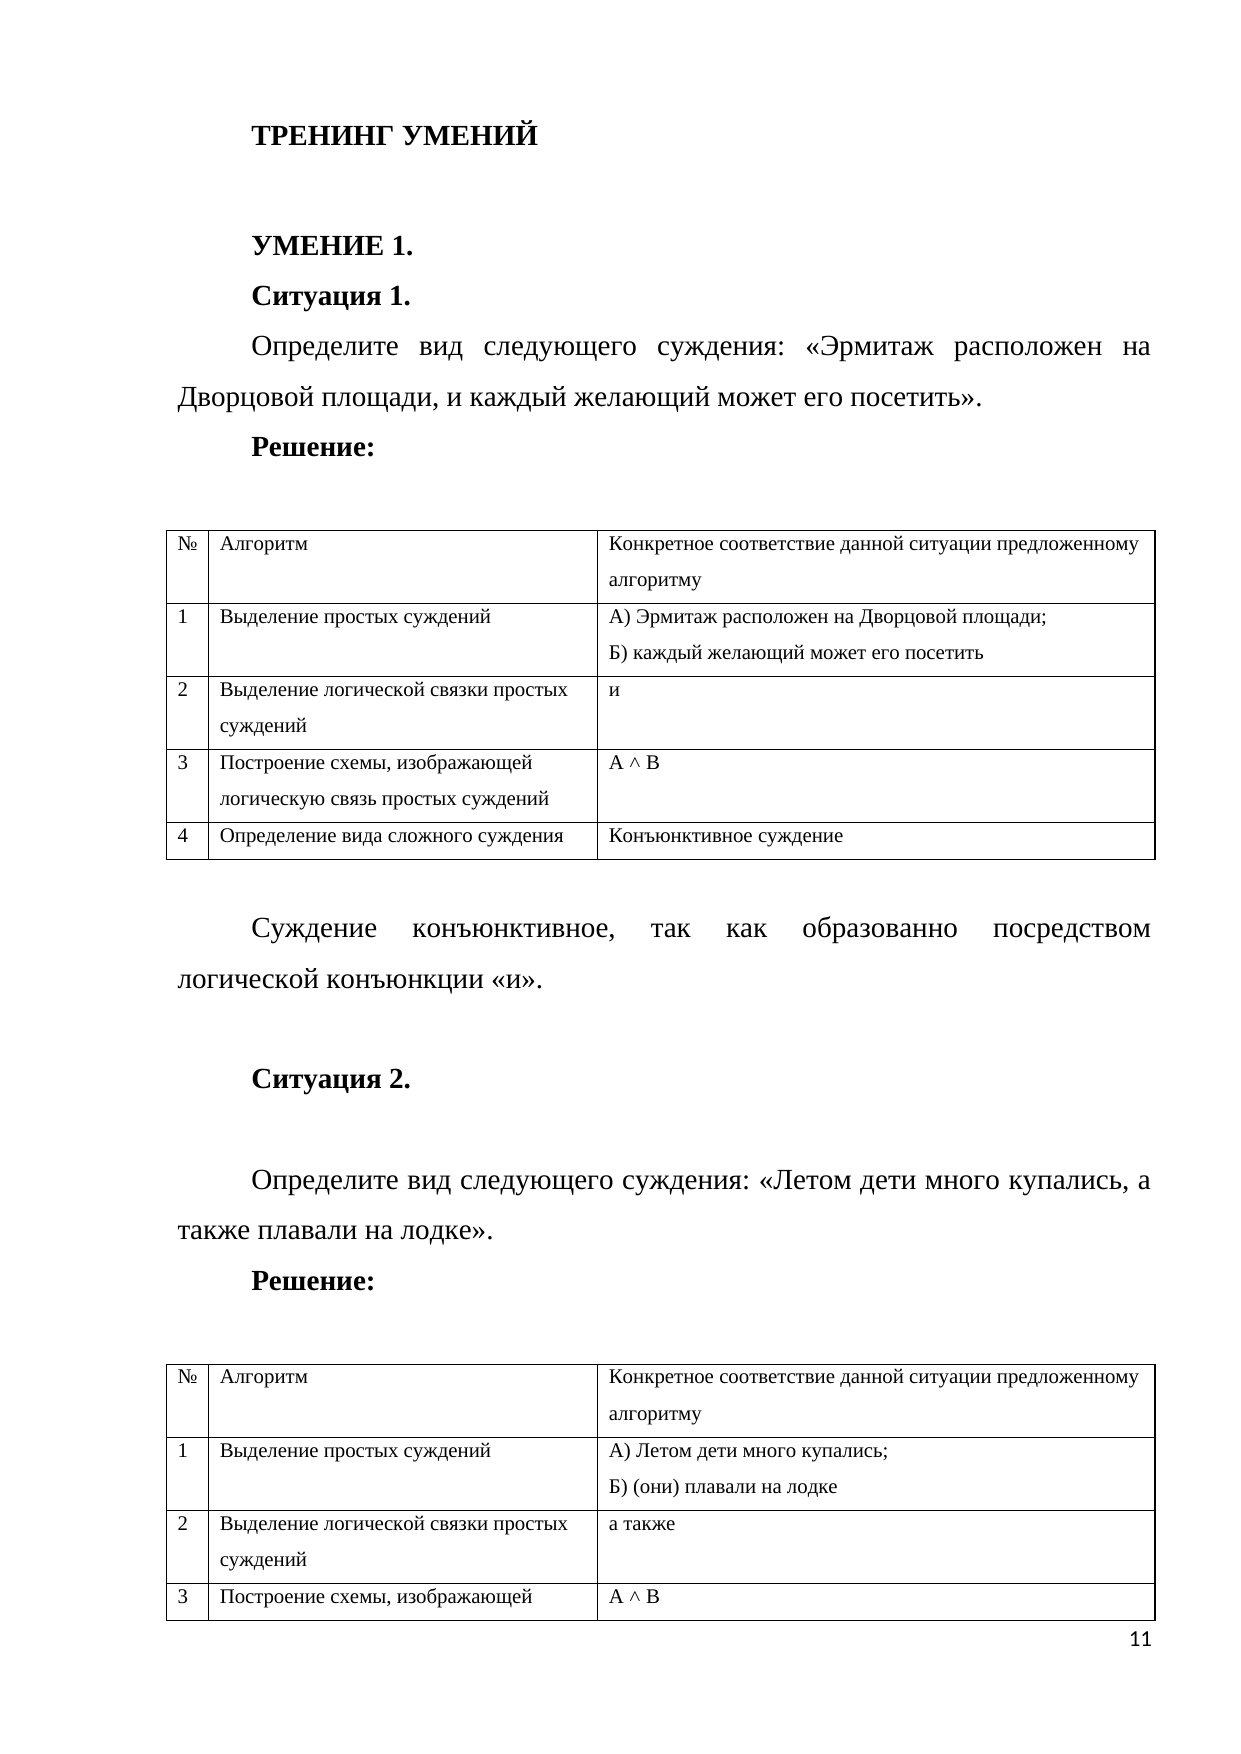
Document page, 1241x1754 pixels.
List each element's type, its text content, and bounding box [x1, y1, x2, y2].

table_cell Выделение простых суждений [209, 604, 597, 676]
table_cell Выделение логической связки простых суждений [209, 677, 597, 749]
table_cell и [598, 677, 1154, 749]
table_header Конкретное соответствие данной ситуации предложенному алгоритму [598, 1365, 1154, 1437]
table_cell Конъюнктивное суждение [598, 823, 1154, 859]
table_cell A ˄ B [598, 750, 1154, 822]
table_cell A ˄ B [598, 1584, 1154, 1620]
table_cell А) Эрмитаж расположен на Дворцовой площади; Б) каждый желающий может его посетить [598, 604, 1154, 676]
table_cell 4 [167, 823, 208, 859]
text ТРЕНИНГ УМЕНИЙ [177, 118, 1152, 152]
table_cell Выделение простых суждений [209, 1438, 597, 1510]
text Решение: [177, 429, 1152, 463]
text УМЕНИЕ 1. [177, 228, 1152, 261]
table_cell 1 [167, 604, 208, 676]
table_cell 2 [167, 677, 208, 749]
table_header № [167, 531, 208, 603]
table_cell 2 [167, 1511, 208, 1583]
table_cell Определение вида сложного суждения [209, 823, 597, 859]
text Определите вид следующего суждения: «Эрмитаж расположен на Дворцовой площади, и каждый желающий может его посетить». [177, 328, 1152, 412]
table_cell а также [598, 1511, 1154, 1583]
table_header Конкретное соответствие данной ситуации предложенному алгоритму [598, 531, 1154, 603]
table_cell Выделение логической связки простых суждений [209, 1511, 597, 1583]
table_cell 3 [167, 1584, 208, 1620]
table_cell 1 [167, 1438, 208, 1510]
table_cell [209, 1584, 597, 1620]
table_header Алгоритм [209, 1365, 597, 1437]
text Ситуация 1. [177, 278, 1152, 312]
text Определите вид следующего суждения: «Летом дети много купались, а также плавали на лодке». [177, 1162, 1152, 1246]
text Ситуация 2. [177, 1062, 1152, 1095]
text Решение: [177, 1263, 1152, 1296]
table_cell 3 [167, 750, 208, 822]
text Суждение конъюнктивное, так как образованно посредством логической конъюнкции «и». [177, 911, 1152, 994]
table_header № [167, 1365, 208, 1437]
table_cell А) Летом дети много купались; Б) (они) плавали на лодке [598, 1438, 1154, 1510]
table_header Алгоритм [209, 531, 597, 603]
table_cell Построение схемы, изображающей логическую связь простых суждений [209, 750, 597, 822]
